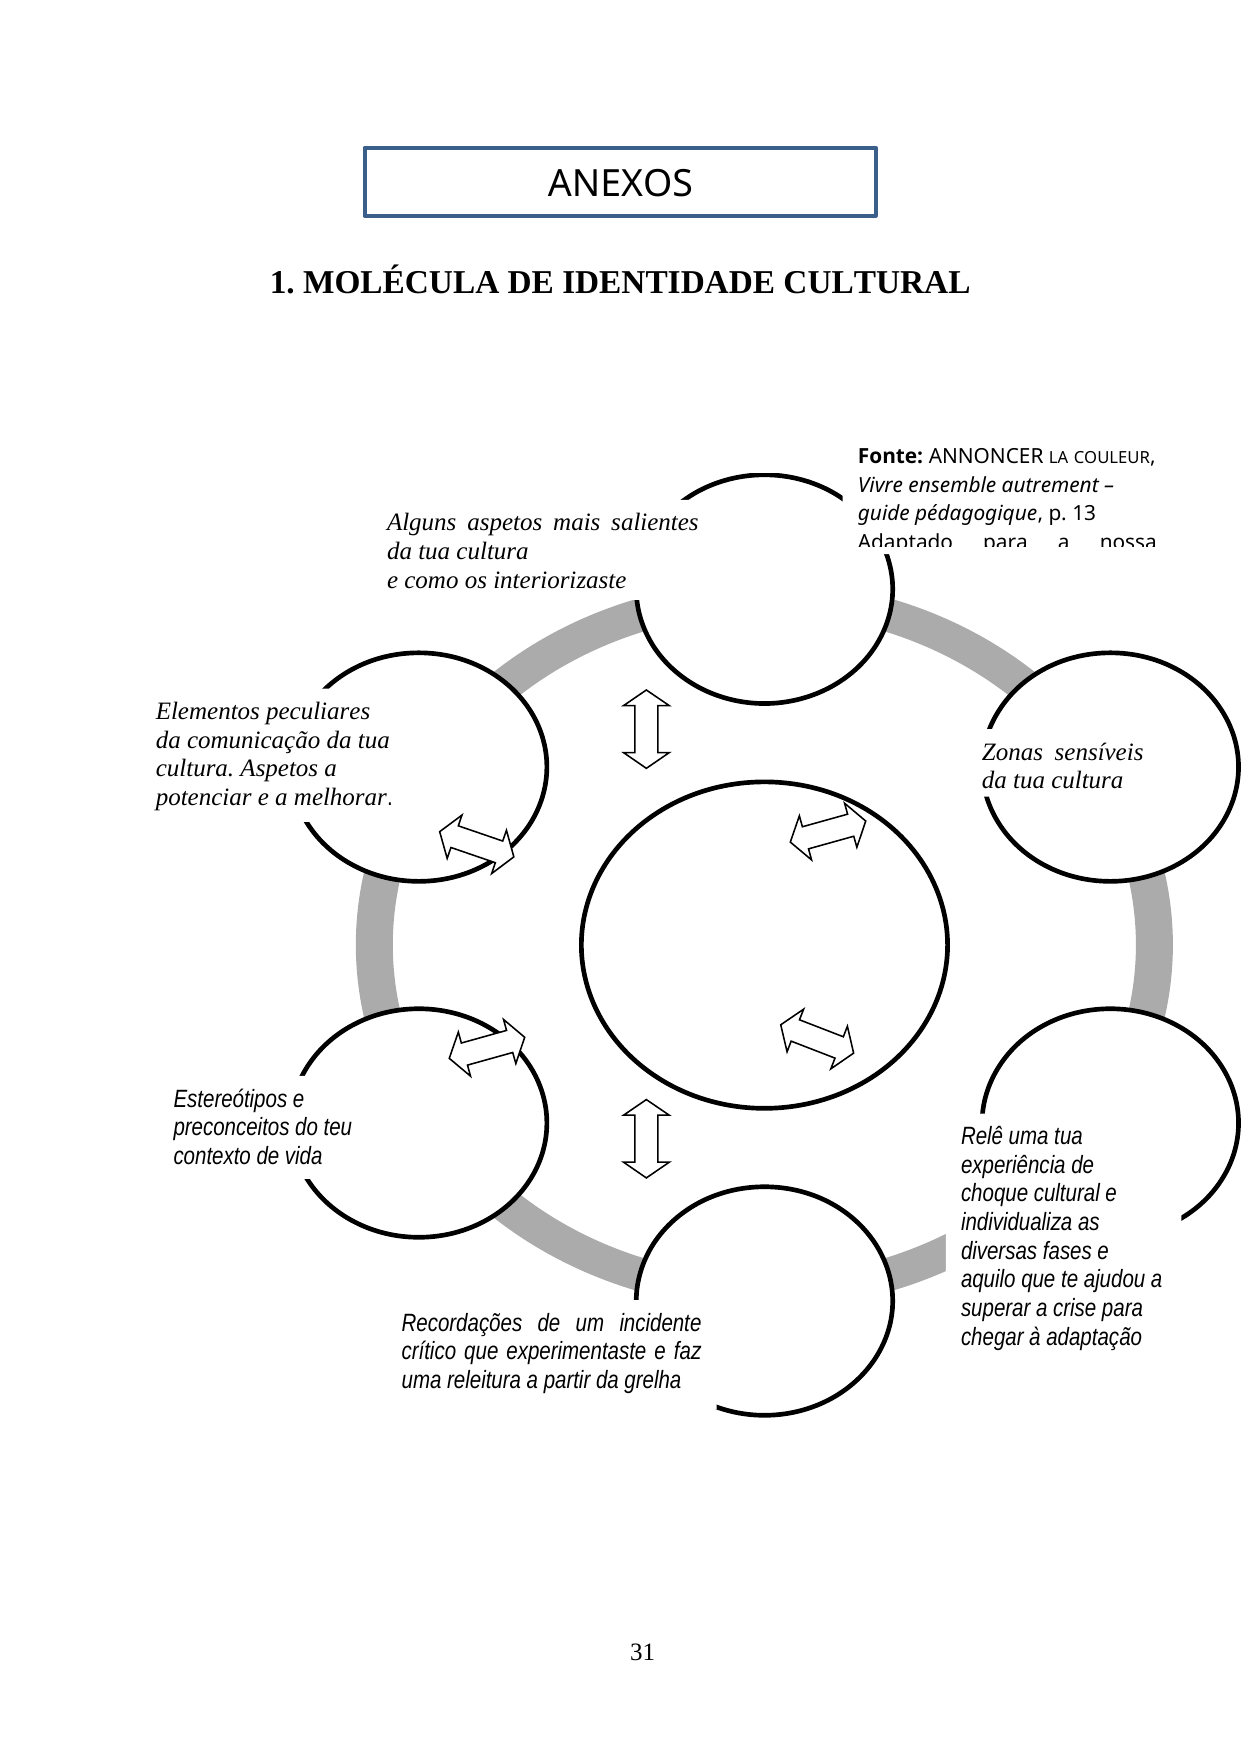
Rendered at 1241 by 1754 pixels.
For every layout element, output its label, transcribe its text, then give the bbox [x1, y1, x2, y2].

text 1. MOLÉCULA DE IDENTIDADE CULTURAL [118, 263, 1122, 301]
